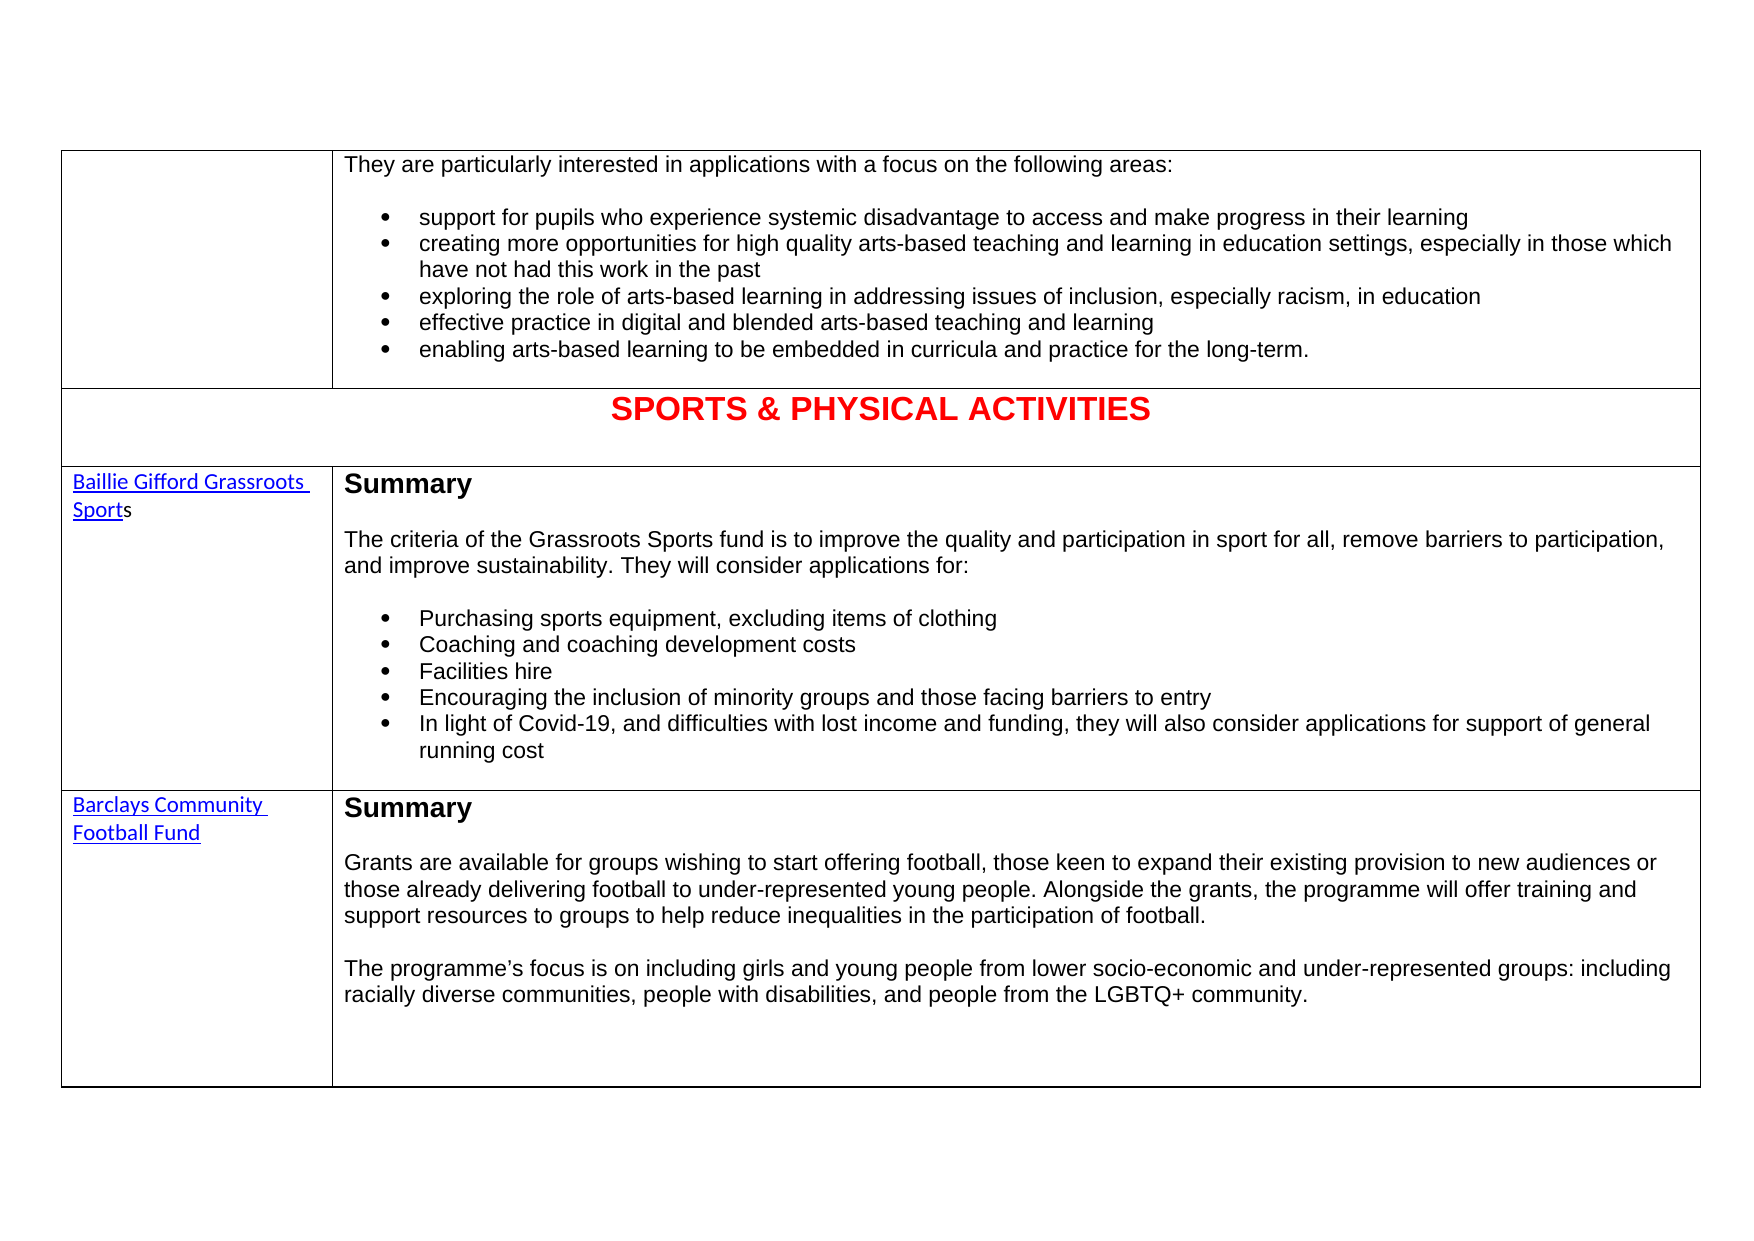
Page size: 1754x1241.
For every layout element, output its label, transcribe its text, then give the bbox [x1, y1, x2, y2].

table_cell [333, 151, 1700, 388]
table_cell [62, 151, 332, 388]
table_cell Summary Grants are available for groups wishing to start offering football, those keen to expand their existing provision to new audiences or those already delivering football to under-represented young people. Alongside the grants, the programme will offer training and support resources to groups to help reduce inequalities in the participation of football. The programme’s focus is on including girls and young people from lower socio-economic and under-represented groups: including racially diverse communities, people with disabilities, and people from the LGBTQ+ community. [333, 791, 1700, 1086]
table_cell Baillie Gifford Grassroots Sports [62, 467, 332, 789]
table_cell Barclays Community Football Fund [62, 791, 332, 1086]
table_cell Summary The criteria of the Grassroots Sports fund is to improve the quality and participation in sport for all, remove barriers to participation, and improve sustainability. They will consider applications for: Purchasing sports equipment, excluding items of clothing Coaching and coaching development costs Facilities hire Encouraging the inclusion of minority groups and those facing barriers to entry In light of Covid-19, and difficulties with lost income and funding, they will also consider applications for support of general running cost [333, 467, 1700, 789]
table_cell SPORTS & PHYSICAL ACTIVITIES [62, 389, 1700, 466]
